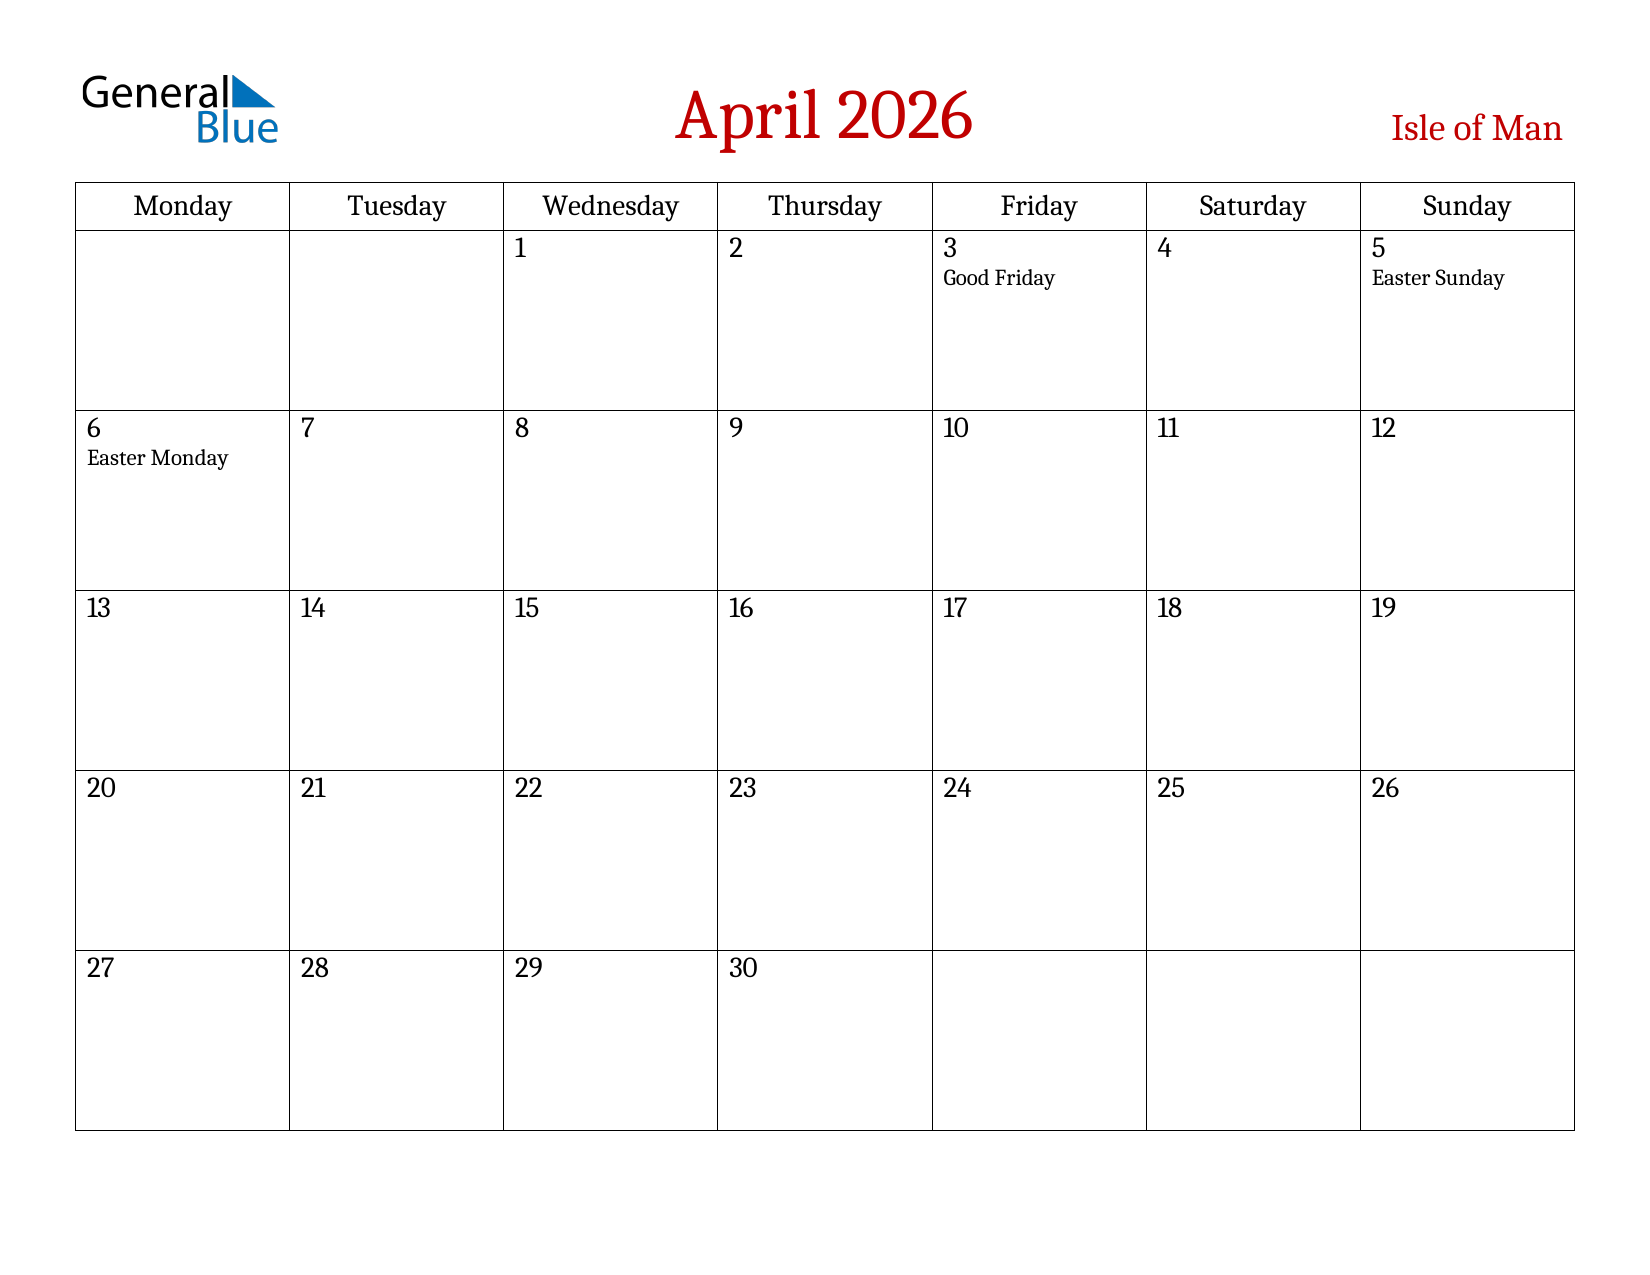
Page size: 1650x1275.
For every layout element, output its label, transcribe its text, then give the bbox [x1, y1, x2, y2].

table_cell [504, 985, 717, 1130]
table_cell [1361, 625, 1574, 770]
table_cell [1147, 445, 1360, 590]
table_cell [290, 231, 503, 264]
table_cell 28 [290, 951, 503, 985]
table_cell 2 [718, 231, 932, 264]
table_cell 10 [933, 411, 1146, 444]
table_cell [1361, 805, 1574, 950]
table_cell [504, 805, 717, 950]
table_cell [933, 985, 1146, 1130]
table_cell 17 [933, 591, 1146, 625]
table_cell [933, 625, 1146, 770]
table_cell [718, 625, 932, 770]
table_cell [1361, 985, 1574, 1130]
table_cell [1147, 265, 1360, 410]
table_cell [76, 985, 289, 1130]
table_cell Friday [933, 183, 1146, 230]
table_cell 29 [504, 951, 717, 985]
table_header [76, 75, 503, 182]
table_cell [933, 445, 1146, 590]
table_cell [504, 625, 717, 770]
table_cell [1147, 625, 1360, 770]
table_cell Monday [76, 183, 289, 230]
table_cell 11 [1147, 411, 1360, 444]
table_cell [290, 985, 503, 1130]
table_cell [290, 625, 503, 770]
table_cell [504, 265, 717, 410]
table_cell 23 [718, 771, 932, 805]
table_cell 7 [290, 411, 503, 444]
table_cell 27 [76, 951, 289, 985]
table_header Isle of Man [1146, 75, 1574, 182]
table_cell [1147, 805, 1360, 950]
table_cell 21 [290, 771, 503, 805]
table_cell 14 [290, 591, 503, 625]
table_cell 9 [718, 411, 932, 444]
table_cell Thursday [718, 183, 932, 230]
table_cell Easter Monday [76, 445, 289, 590]
table_cell 8 [504, 411, 717, 444]
table_cell [290, 265, 503, 410]
table_cell 5 [1361, 231, 1574, 264]
table_cell 18 [1147, 591, 1360, 625]
table_cell [1147, 985, 1360, 1130]
table_header April 2026 [504, 75, 1146, 182]
table_cell [504, 445, 717, 590]
table_cell 3 [933, 231, 1146, 264]
table_cell Sunday [1361, 183, 1574, 230]
table_cell [76, 805, 289, 950]
table_cell 30 [718, 951, 932, 985]
table_cell 22 [504, 771, 717, 805]
picture [82, 75, 278, 143]
table_cell Saturday [1147, 183, 1360, 230]
table_cell 1 [504, 231, 717, 264]
table_cell 4 [1147, 231, 1360, 264]
table_cell [1361, 951, 1574, 985]
table_cell Good Friday [933, 265, 1146, 410]
table_cell 12 [1361, 411, 1574, 444]
table_cell [290, 805, 503, 950]
table_cell 13 [76, 591, 289, 625]
table_cell 19 [1361, 591, 1574, 625]
table_cell [1147, 951, 1360, 985]
table_cell 25 [1147, 771, 1360, 805]
table_cell [718, 805, 932, 950]
table_cell 16 [718, 591, 932, 625]
table_cell 6 [76, 411, 289, 444]
table_cell 15 [504, 591, 717, 625]
table_cell [718, 265, 932, 410]
table_cell 26 [1361, 771, 1574, 805]
table_cell [933, 805, 1146, 950]
table_cell [718, 445, 932, 590]
table_cell [933, 951, 1146, 985]
table_cell [76, 625, 289, 770]
table_cell 20 [76, 771, 289, 805]
table_cell [76, 265, 289, 410]
table_cell [1361, 445, 1574, 590]
table_cell 24 [933, 771, 1146, 805]
table_cell Easter Sunday [1361, 265, 1574, 410]
table_cell [290, 445, 503, 590]
table_cell [718, 985, 932, 1130]
table_cell Tuesday [290, 183, 503, 230]
table_cell [76, 231, 289, 264]
table_cell Wednesday [504, 183, 717, 230]
